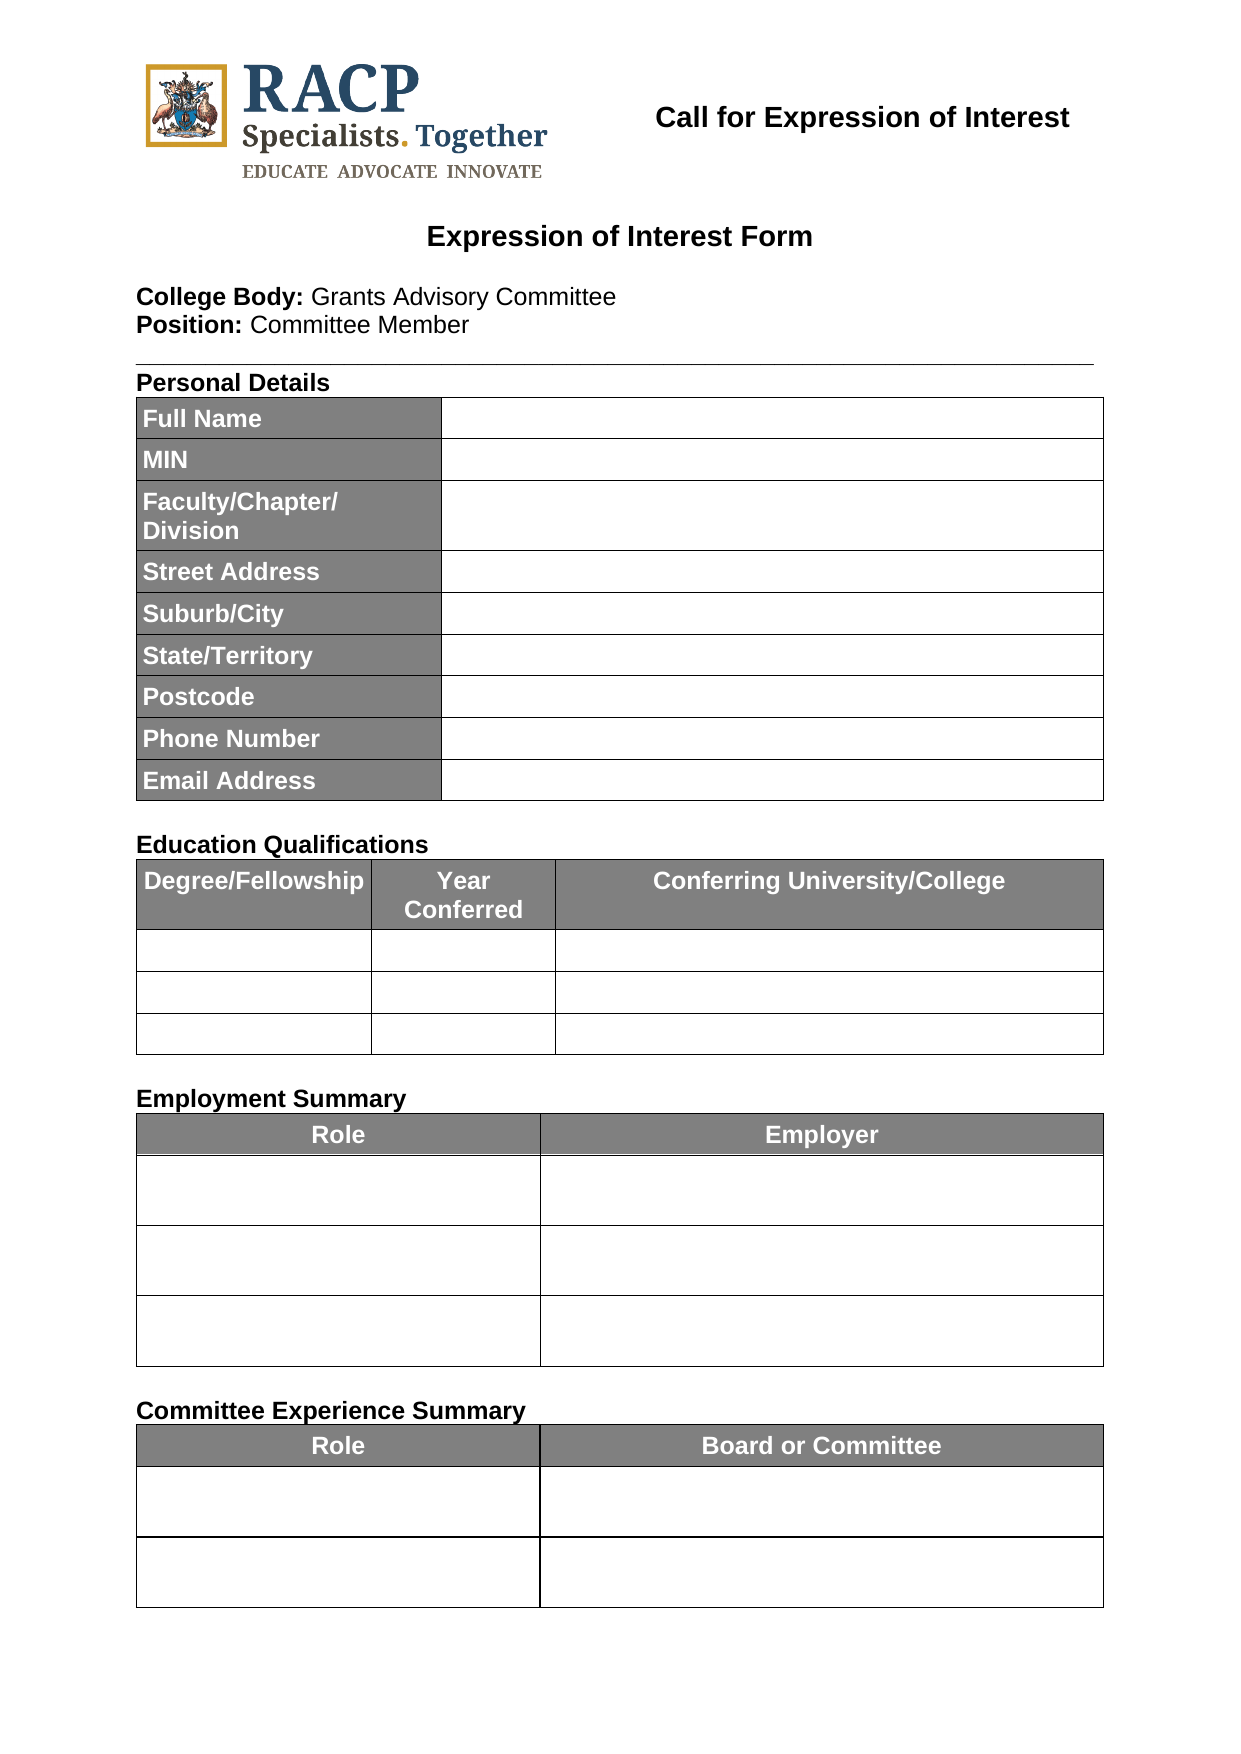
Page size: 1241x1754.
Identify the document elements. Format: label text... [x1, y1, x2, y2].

text Personal Details [136, 368, 1104, 397]
table_cell MIN [137, 439, 441, 480]
table_cell [442, 481, 1103, 550]
table_cell [137, 972, 371, 1013]
table_cell [137, 1014, 371, 1054]
table_header Degree/Fellowship [137, 860, 371, 929]
table_cell [137, 1226, 540, 1295]
table_header Board or Committee [541, 1425, 1103, 1466]
table_cell Phone Number [137, 718, 441, 759]
text Education Qualifications [136, 830, 1104, 859]
text College Body: Grants Advisory Committee [136, 282, 1104, 310]
table_cell [442, 593, 1103, 634]
table_cell [556, 1014, 1103, 1054]
table_cell State/Territory [137, 635, 441, 675]
table_cell [541, 1538, 1103, 1607]
table_cell [442, 718, 1103, 759]
table_cell Postcode [137, 676, 441, 717]
table_cell [137, 1538, 539, 1607]
table_cell [137, 930, 371, 971]
table_cell [556, 972, 1103, 1013]
table_cell [442, 551, 1103, 592]
table_cell [541, 1156, 1103, 1225]
table_cell [442, 439, 1103, 480]
table_cell [442, 635, 1103, 675]
text _____________________________________________________________________ [136, 339, 1104, 368]
table_cell Suburb/City [137, 593, 441, 634]
table_header Employer [541, 1114, 1103, 1154]
picture [145, 64, 548, 178]
table_cell [541, 1296, 1103, 1366]
table_cell [556, 930, 1103, 971]
table_cell [137, 1296, 540, 1366]
table_cell [372, 972, 555, 1013]
table_cell [442, 676, 1103, 717]
text Employment Summary [136, 1084, 1104, 1113]
text Expression of Interest Form [136, 219, 1104, 253]
table_header Role [137, 1114, 540, 1154]
table_cell [137, 1156, 540, 1225]
table_header Conferring University/College [556, 860, 1103, 929]
table_cell [372, 1014, 555, 1054]
table_cell [442, 760, 1103, 800]
table_cell Email Address [137, 760, 441, 800]
table_header Full Name [137, 398, 441, 438]
table_cell [372, 930, 555, 971]
table_cell [137, 1467, 539, 1536]
table_header Year Conferred [372, 860, 555, 929]
table_cell [541, 1467, 1103, 1536]
table_header [442, 398, 1103, 438]
text Position: Committee Member [136, 310, 1104, 339]
text Committee Experience Summary [136, 1396, 1104, 1424]
table_header Role [137, 1425, 539, 1466]
table_cell Street Address [137, 551, 441, 592]
table_cell Faculty/Chapter/Division [137, 481, 441, 550]
table_cell [541, 1226, 1103, 1295]
